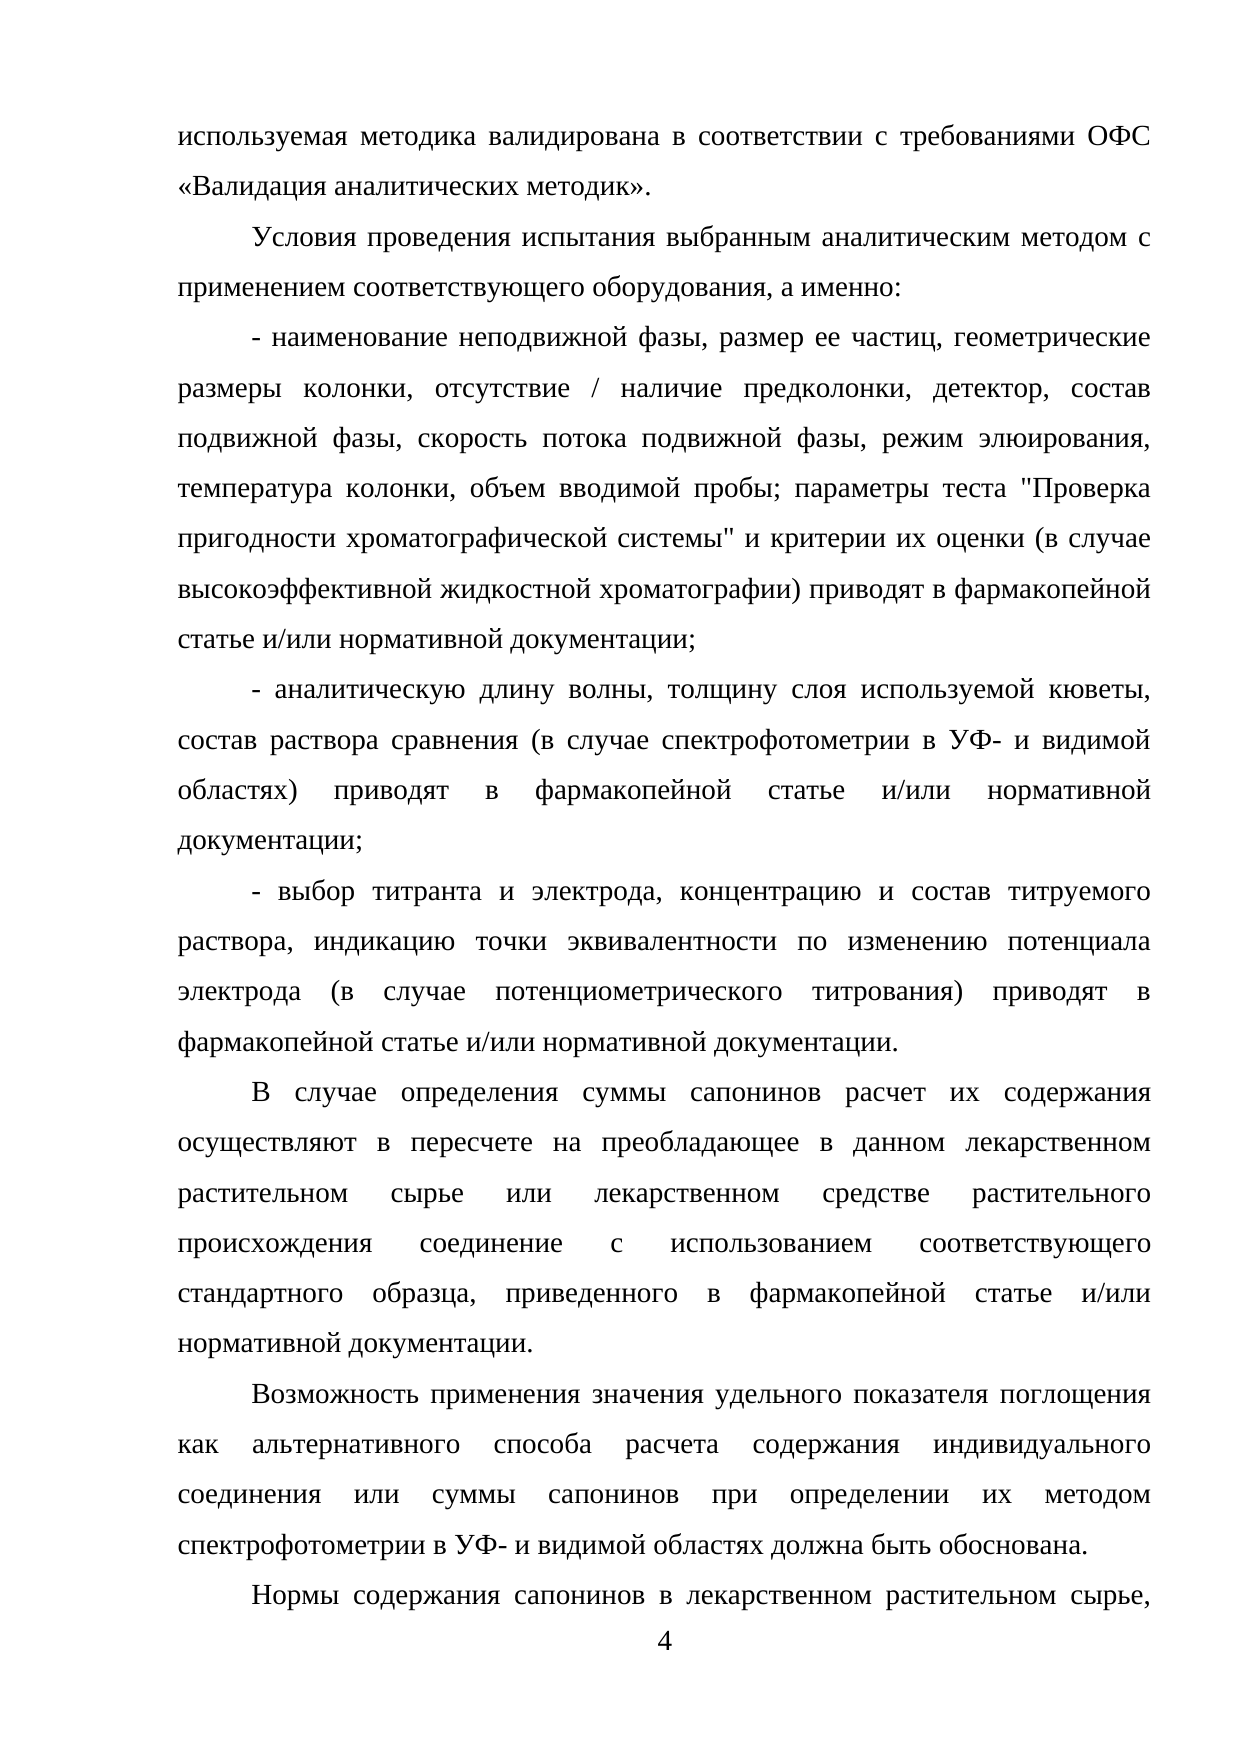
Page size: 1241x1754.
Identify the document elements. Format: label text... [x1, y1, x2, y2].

text - аналитическую длину волны, толщину слоя используемой кюветы, состав раствора сравнения (в случае спектрофотометрии в УФ- и видимой областях) приводят в фармакопейной статье и/или нормативной документации; [177, 672, 1152, 856]
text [177, 118, 1152, 202]
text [177, 1577, 1152, 1611]
text Возможность применения значения удельного показателя поглощения как альтернативного способа расчета содержания индивидуального соединения или суммы сапонинов при определении их методом спектрофотометрии в УФ- и видимой областях должна быть обоснована. [177, 1376, 1152, 1560]
text - выбор титранта и электрода, концентрацию и состав титруемого раствора, индикацию точки эквивалентности по изменению потенциала электрода (в случае потенциометрического титрования) приводят в фармакопейной статье и/или нормативной документации. [177, 873, 1152, 1057]
text В случае определения суммы сапонинов расчет их содержания осуществляют в пересчете на преобладающее в данном лекарственном растительном сырье или лекарственном средстве растительного происхождения соединение с использованием соответствующего стандартного образца, приведенного в фармакопейной статье и/или нормативной документации. [177, 1074, 1152, 1359]
text Условия проведения испытания выбранным аналитическим методом с применением соответствующего оборудования, а именно: [177, 219, 1152, 303]
text - наименование неподвижной фазы, размер ее частиц, геометрические размеры колонки, отсутствие / наличие предколонки, детектор, состав подвижной фазы, скорость потока подвижной фазы, режим элюирования, температура колонки, объем вводимой пробы; параметры теста "Проверка пригодности хроматографической системы" и критерии их оценки (в случае высокоэффективной жидкостной хроматографии) приводят в фармакопейной статье и/или нормативной документации; [177, 319, 1152, 655]
